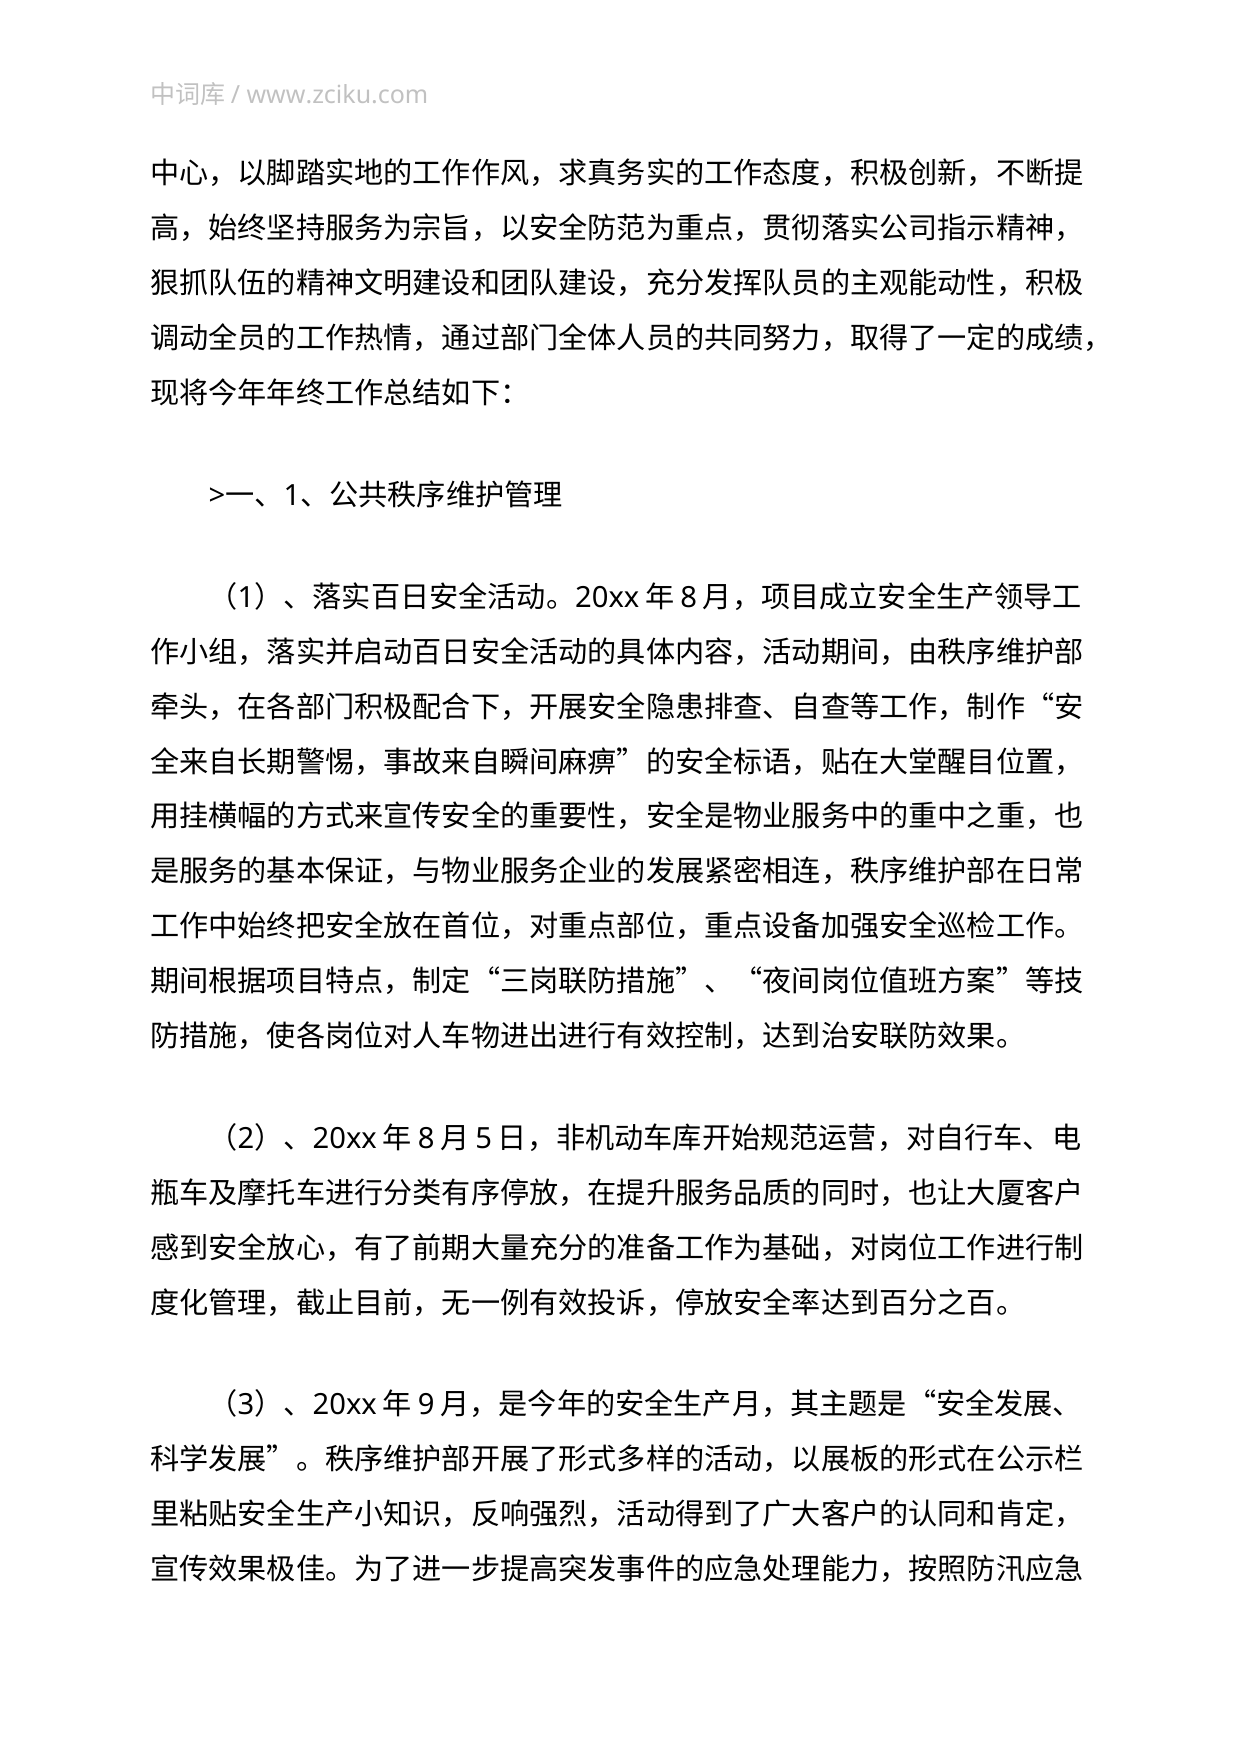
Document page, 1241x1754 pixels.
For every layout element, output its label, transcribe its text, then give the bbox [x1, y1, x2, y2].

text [150, 1381, 1090, 1588]
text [150, 150, 1090, 412]
text >一、1、公共秩序维护管理 [150, 471, 1090, 514]
text （1）、落实百日安全活动。20xx年8月，项目成立安全生产领导工作小组，落实并启动百日安全活动的具体内容，活动期间，由秩序维护部牵头，在各部门积极配合下，开展安全隐患排查、自查等工作，制作“安全来自长期警惕，事故来自瞬间麻痹”的安全标语，贴在大堂醒目位置，用挂横幅的方式来宣传安全的重要性，安全是物业服务中的重中之重，也是服务的基本保证，与物业服务企业的发展紧密相连，秩序维护部在日常工作中始终把安全放在首位，对重点部位，重点设备加强安全巡检工作。期间根据项目特点，制定“三岗联防措施”、“夜间岗位值班方案”等技防措施，使各岗位对人车物进出进行有效控制，达到治安联防效果。 [150, 573, 1090, 1055]
text （2）、20xx年8月5日，非机动车库开始规范运营，对自行车、电瓶车及摩托车进行分类有序停放，在提升服务品质的同时，也让大厦客户感到安全放心，有了前期大量充分的准备工作为基础，对岗位工作进行制度化管理，截止目前，无一例有效投诉，停放安全率达到百分之百。 [150, 1114, 1090, 1321]
